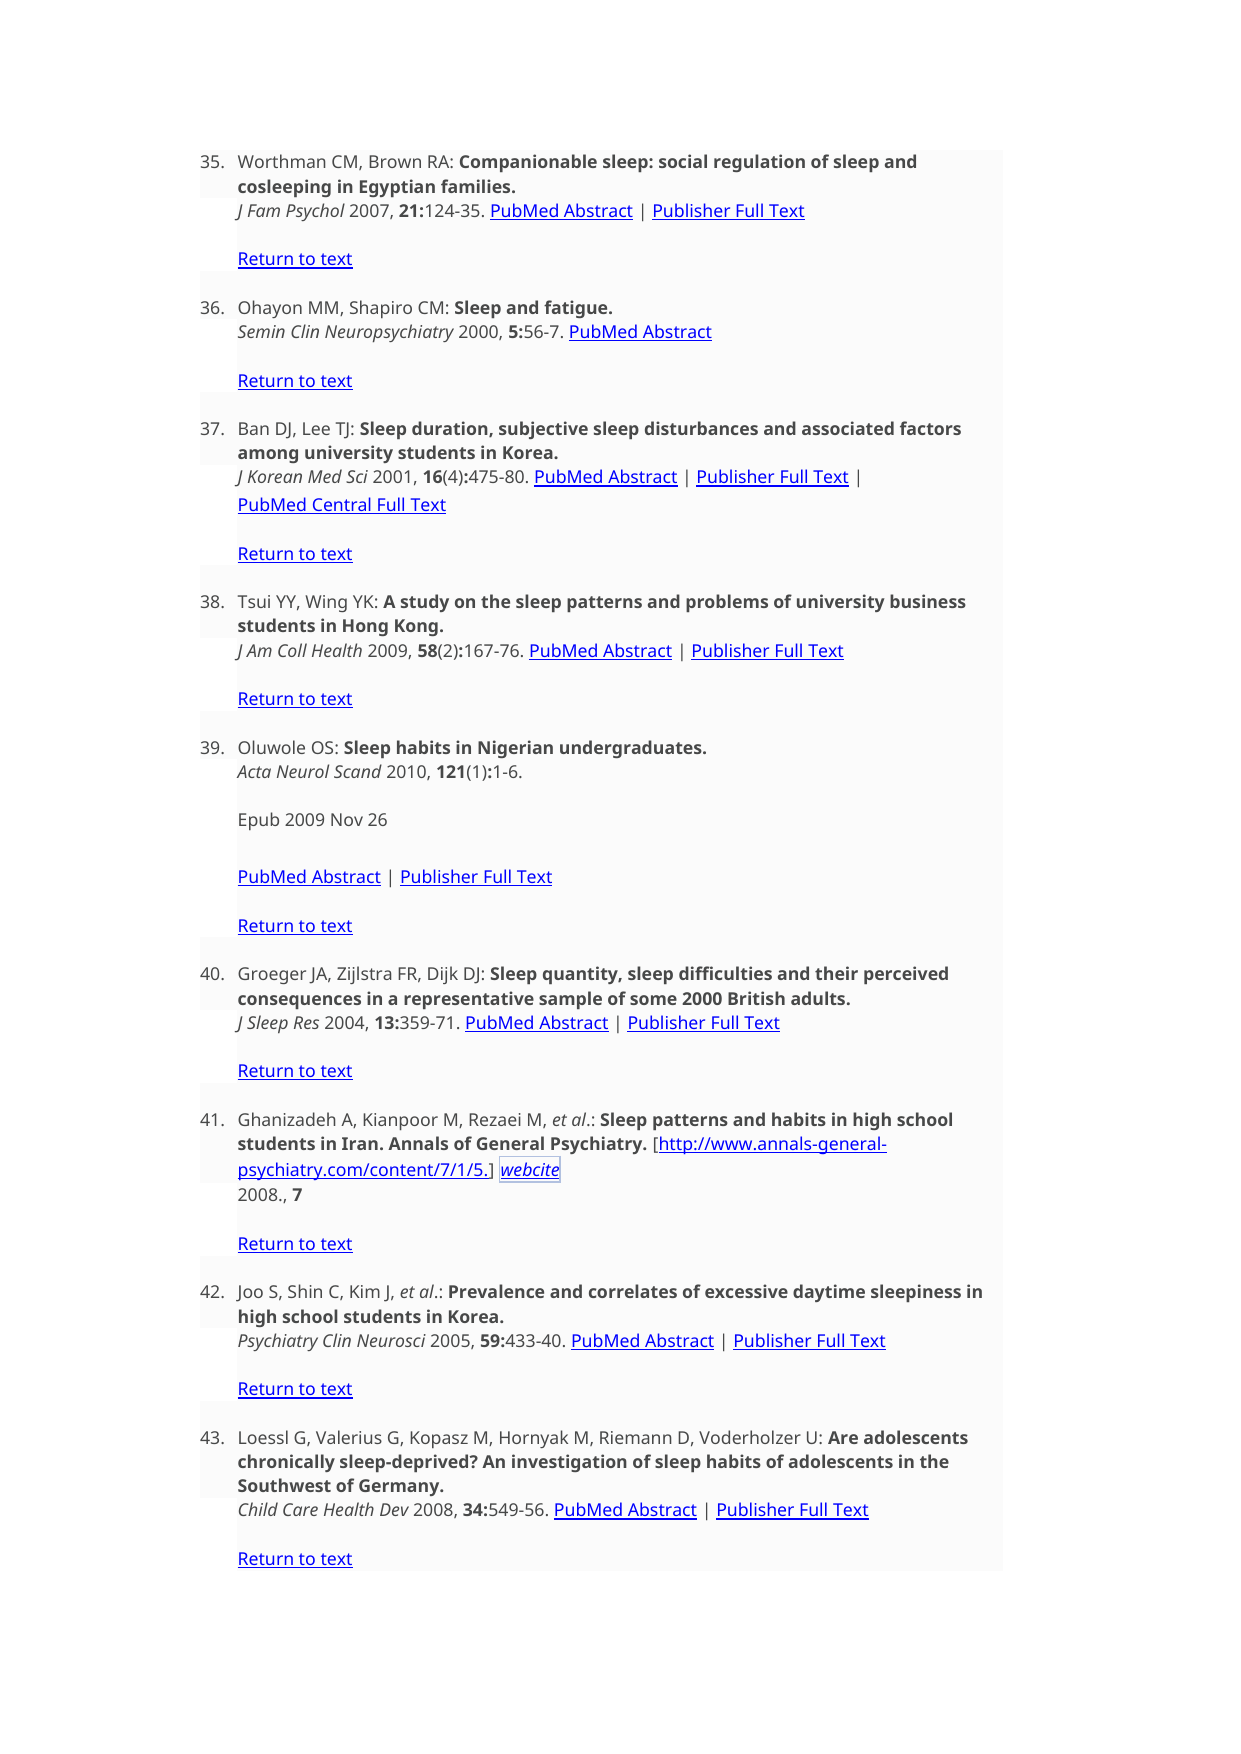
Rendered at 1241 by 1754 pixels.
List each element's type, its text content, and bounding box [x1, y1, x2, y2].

text Psychiatry Clin Neurosci 2005, 59:433-40. PubMed Abstract | Publisher Full Text [237, 1328, 1003, 1352]
text Return to text [237, 1059, 1003, 1083]
text Return to text [237, 368, 1003, 392]
list Ban DJ, Lee TJ: Sleep duration, subjective sleep disturbances and associated factors among university students in Korea. [200, 417, 1003, 465]
text Semin Clin Neuropsychiatry 2000, 5:56-7. PubMed Abstract [237, 319, 1003, 344]
text Acta Neurol Scand 2010, 121(1):1-6. [237, 759, 1003, 783]
list Groeger JA, Zijlstra FR, Dijk DJ: Sleep quantity, sleep difficulties and their perceived consequences in a representative sample of some 2000 British adults. [200, 962, 1003, 1010]
text Return to text [237, 913, 1003, 937]
text J Korean Med Sci 2001, 16(4):475-80. PubMed Abstract | Publisher Full Text | PubMed Central Full Text [237, 465, 1003, 517]
text Return to text [237, 1231, 1003, 1256]
text Child Care Health Dev 2008, 34:549-56. PubMed Abstract | Publisher Full Text [237, 1498, 1003, 1522]
text J Sleep Res 2004, 13:359-71. PubMed Abstract | Publisher Full Text [237, 1010, 1003, 1034]
list Oluwole OS: Sleep habits in Nigerian undergraduates. [200, 735, 1003, 759]
text PubMed Abstract | Publisher Full Text [237, 865, 1003, 889]
list Tsui YY, Wing YK: A study on the sleep patterns and problems of university business students in Hong Kong. [200, 590, 1003, 638]
text 2008., 7 [237, 1183, 1003, 1207]
text J Am Coll Health 2009, 58(2):167-76. PubMed Abstract | Publisher Full Text [237, 638, 1003, 662]
text Return to text [237, 247, 1003, 271]
text Return to text [237, 687, 1003, 711]
list Ohayon MM, Shapiro CM: Sleep and fatigue. [200, 295, 1003, 319]
text Epub 2009 Nov 26 [237, 808, 1003, 832]
list Loessl G, Valerius G, Kopasz M, Hornyak M, Riemann D, Voderholzer U: Are adolescents chronically sleep-deprived? An investigation of sleep habits of adolescents in the Southwest of Germany. [200, 1425, 1003, 1498]
text Return to text [237, 1377, 1003, 1401]
text Return to text [237, 1546, 1003, 1571]
list Worthman CM, Brown RA: Companionable sleep: social regulation of sleep and cosleeping in Egyptian families. [200, 150, 1003, 198]
text Return to text [237, 541, 1003, 565]
text J Fam Psychol 2007, 21:124-35. PubMed Abstract | Publisher Full Text [237, 198, 1003, 222]
list Joo S, Shin C, Kim J, et al.: Prevalence and correlates of excessive daytime sleepiness in high school students in Korea. [200, 1280, 1003, 1328]
list Ghanizadeh A, Kianpoor M, Rezaei M, et al.: Sleep patterns and habits in high school students in Iran. Annals of General Psychiatry. [http://www.annals-general-psychiatry.com/content/7/1/5.] webcite [200, 1107, 1003, 1183]
